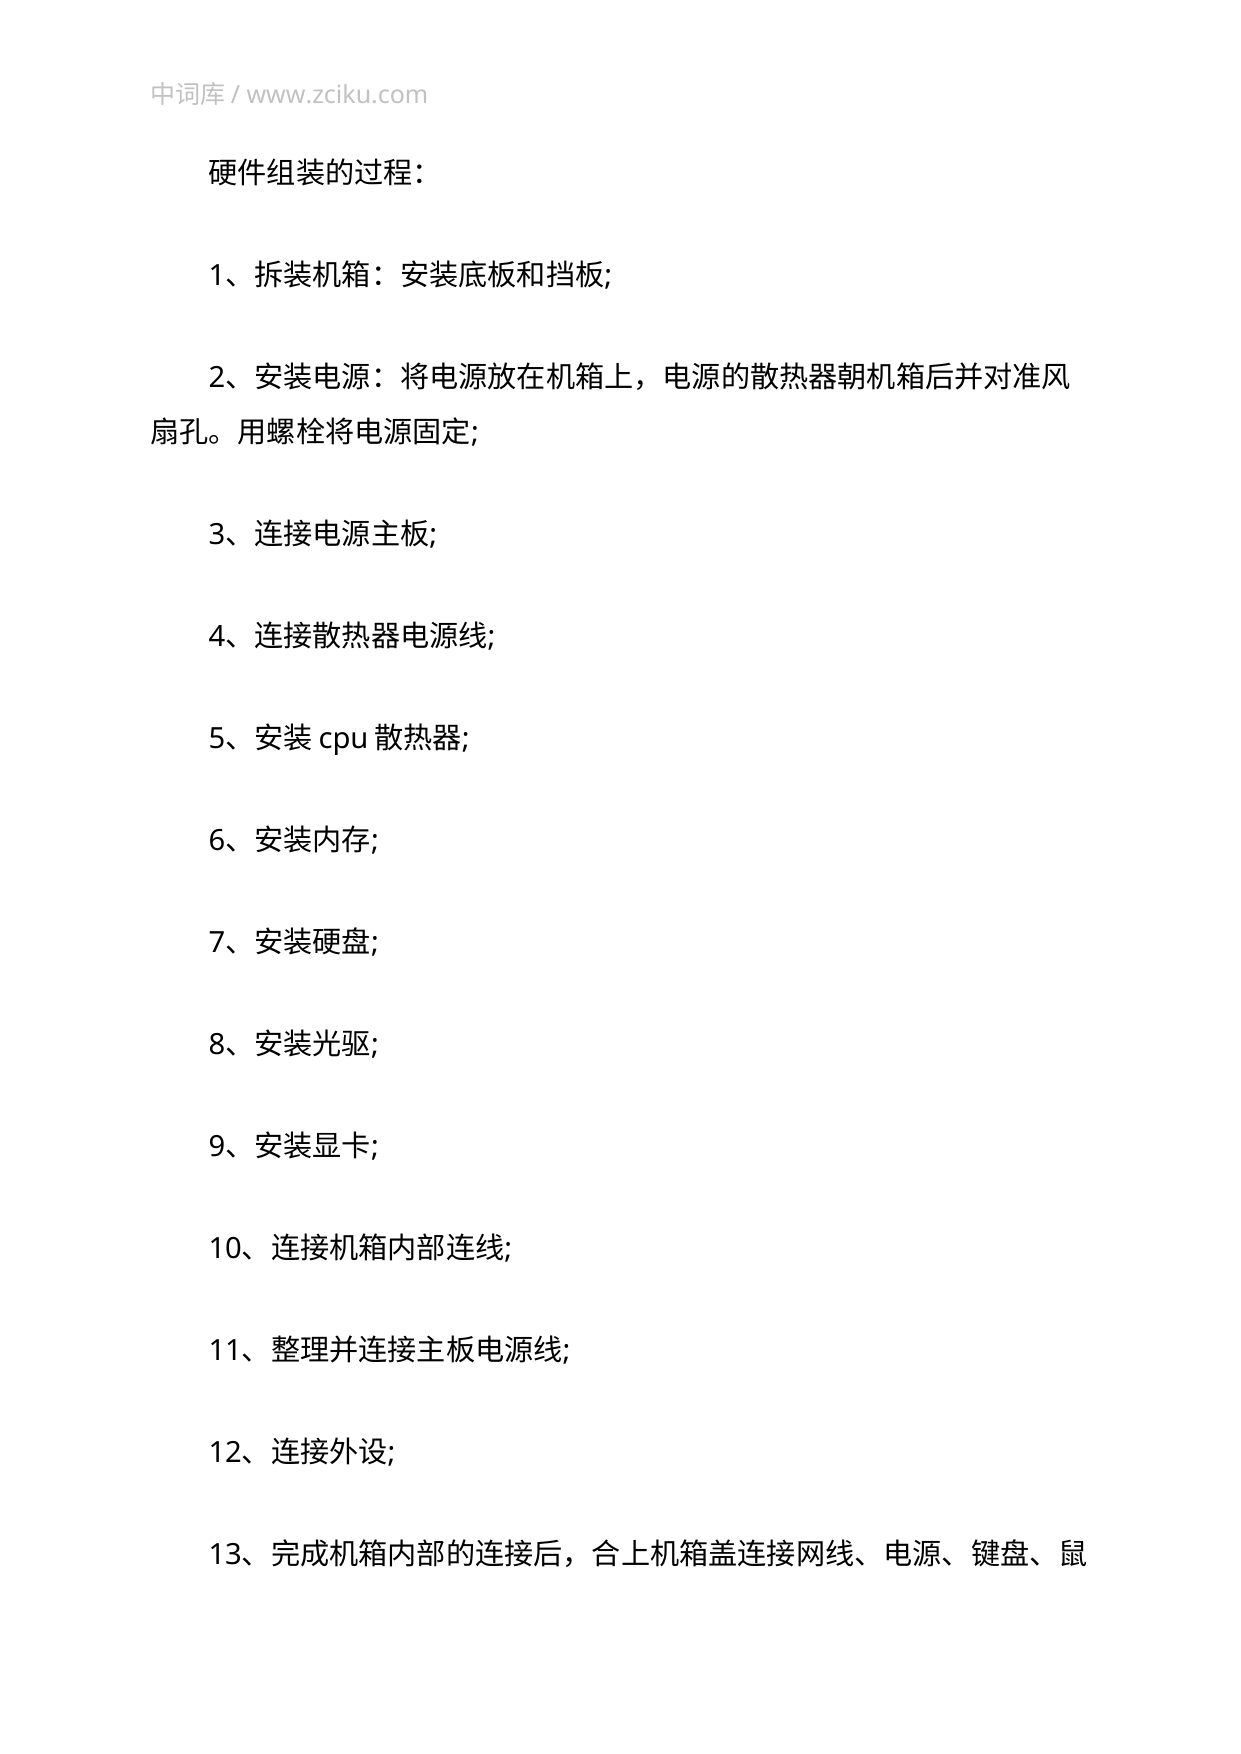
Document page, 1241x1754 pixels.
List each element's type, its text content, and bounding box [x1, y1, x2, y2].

text 硬件组装的过程： [150, 150, 1090, 192]
text 3、连接电源主板; [150, 511, 1090, 553]
text 10、连接机箱内部连线; [150, 1224, 1090, 1267]
text 2、安装电源：将电源放在机箱上，电源的散热器朝机箱后并对准风扇孔。用螺栓将电源固定; [150, 354, 1090, 451]
text 11、整理并连接主板电源线; [150, 1327, 1090, 1369]
text 9、安装显卡; [150, 1123, 1090, 1165]
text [150, 1531, 1090, 1573]
text 8、安装光驱; [150, 1021, 1090, 1063]
text 5、安装cpu散热器; [150, 715, 1090, 757]
text 7、安装硬盘; [150, 919, 1090, 961]
text 12、连接外设; [150, 1428, 1090, 1471]
text 1、拆装机箱：安装底板和挡板; [150, 252, 1090, 294]
text 4、连接散热器电源线; [150, 613, 1090, 655]
text 6、安装内存; [150, 817, 1090, 859]
